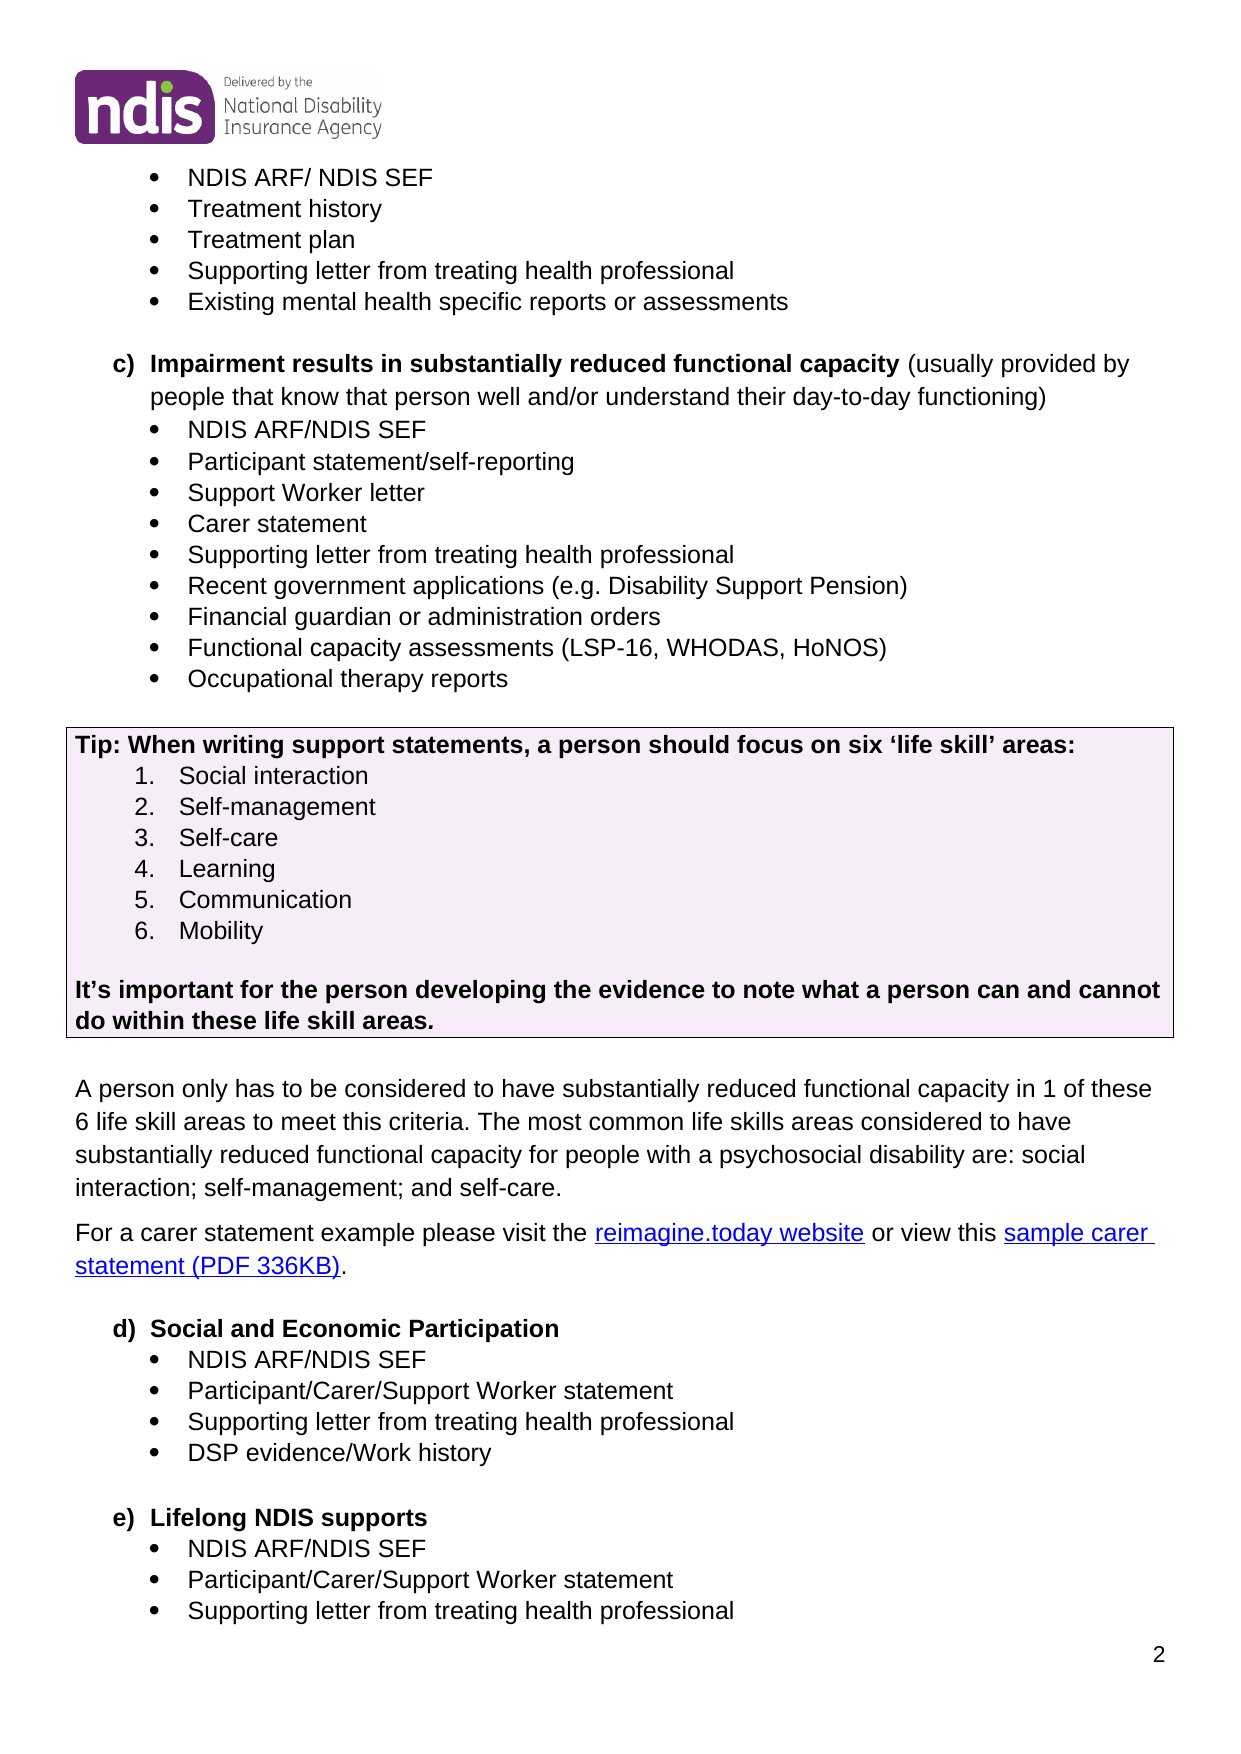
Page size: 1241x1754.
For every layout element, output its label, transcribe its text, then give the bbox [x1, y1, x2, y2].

text Tip: When writing support statements, a person should focus on six ‘life skill’ areas: [67, 728, 1173, 758]
list Communication [67, 882, 1173, 913]
list Participant/Carer/Support Worker statement [150, 1376, 1165, 1405]
list Treatment history [150, 194, 1165, 222]
list Supporting letter from treating health professional [150, 256, 1165, 285]
text A person only has to be considered to have substantially reduced functional capacity in 1 of these 6 life skill areas to meet this criteria. The most common life skills areas considered to have substantially reduced functional capacity for people with a psychosocial disability are: social interaction; self-management; and self-care. [75, 1073, 1165, 1201]
list Supporting letter from treating health professional [150, 1596, 1165, 1625]
text It’s important for the person developing the evidence to note what a person can and cannot do within these life skill areas. [67, 972, 1173, 1037]
list Lifelong NDIS supports [112, 1503, 1165, 1531]
list Carer statement [150, 509, 1165, 538]
list NDIS ARF/NDIS SEF [150, 1345, 1165, 1374]
list Participant statement/self-reporting [150, 446, 1165, 475]
text For a carer statement example please visit the reimagine.today website or view this sample carer statement (PDF 336KB). [75, 1218, 1165, 1310]
list NDIS ARF/ NDIS SEF [150, 162, 1165, 191]
list DSP evidence/Work history [150, 1438, 1165, 1467]
list Supporting letter from treating health professional [150, 540, 1165, 569]
list Treatment plan [150, 225, 1165, 254]
list Social interaction [67, 758, 1173, 789]
list Social and Economic Participation [112, 1314, 1165, 1343]
list Support Worker letter [150, 478, 1165, 506]
list Existing mental health specific reports or assessments [150, 287, 1165, 316]
list NDIS ARF/NDIS SEF [150, 1534, 1165, 1562]
list NDIS ARF/NDIS SEF [150, 415, 1165, 444]
list Mobility [67, 913, 1173, 972]
list Self-care [67, 820, 1173, 851]
picture [75, 70, 382, 144]
list Supporting letter from treating health professional [150, 1407, 1165, 1436]
list Impairment results in substantially reduced functional capacity (usually provided by people that know that person well and/or understand their day-to-day functioning) [112, 349, 1165, 411]
list Recent government applications (e.g. Disability Support Pension) [150, 571, 1165, 600]
list Functional capacity assessments (LSP-16, WHODAS, HoNOS) [150, 633, 1165, 662]
list Self-management [67, 789, 1173, 820]
list Financial guardian or administration orders [150, 602, 1165, 631]
list Participant/Carer/Support Worker statement [150, 1565, 1165, 1594]
list Learning [67, 851, 1173, 882]
list Occupational therapy reports [150, 664, 1165, 693]
